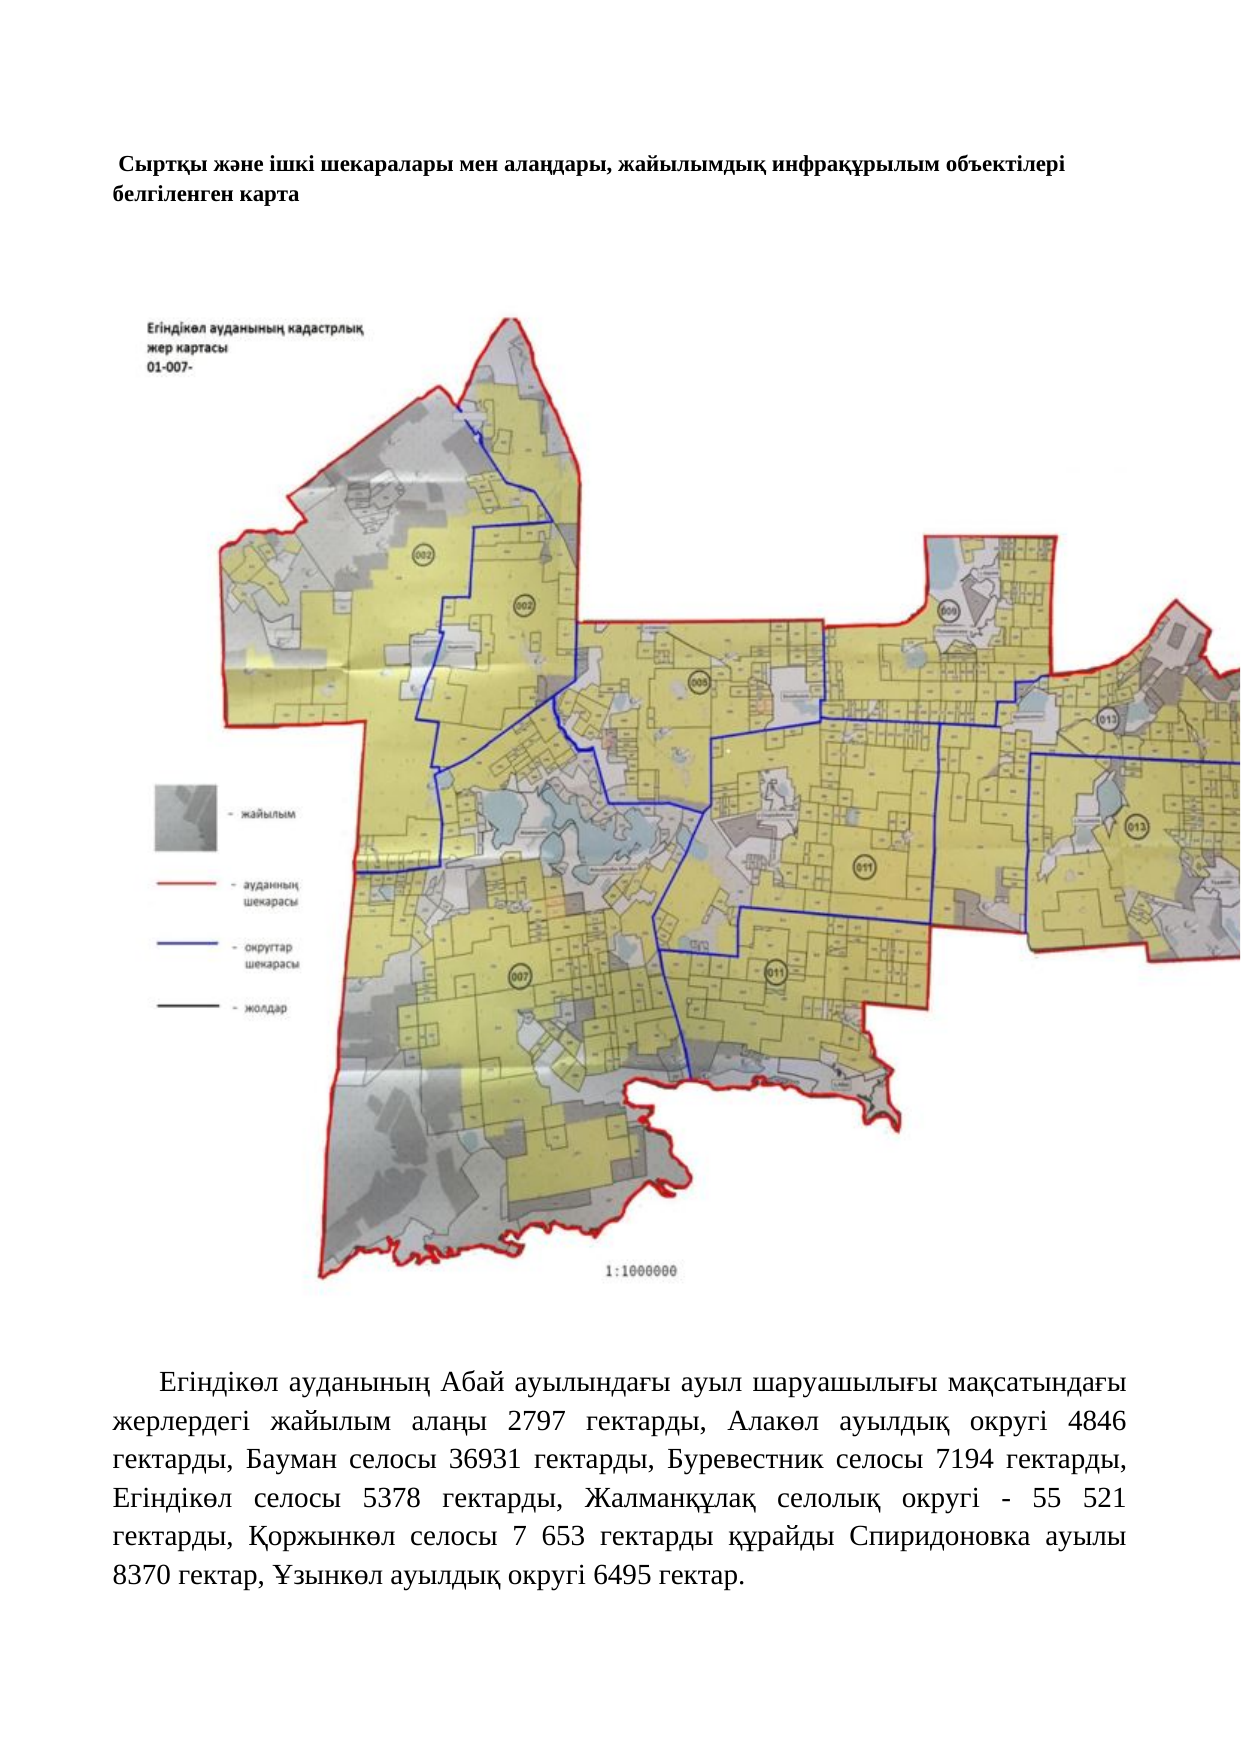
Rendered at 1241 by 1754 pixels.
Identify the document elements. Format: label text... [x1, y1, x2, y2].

picture [112, 270, 1241, 1300]
text Егіндікөл ауданының Абай ауылындағы ауыл шаруашылығы мақсатындағы жерлердегі жайылым алаңы 2797 гектарды, Алакөл ауылдық округі 4846 гектарды, Бауман селосы 36931 гектарды, Буревестник селосы 7194 гектарды, Егіндікөл селосы 5378 гектарды, Жалманқұлақ селолық округі - 55 521 гектарды, Қоржынкөл селосы 7 653 гектарды құрайды Спиридоновка ауылы 8370 гектар, Ұзынкөл ауылдық округі 6495 гектар. [112, 1364, 1128, 1591]
text Сыртқы және ішкі шекаралары мен алаңдары, жайылымдық инфрақұрылым объектілері белгіленген карта [112, 150, 1128, 207]
